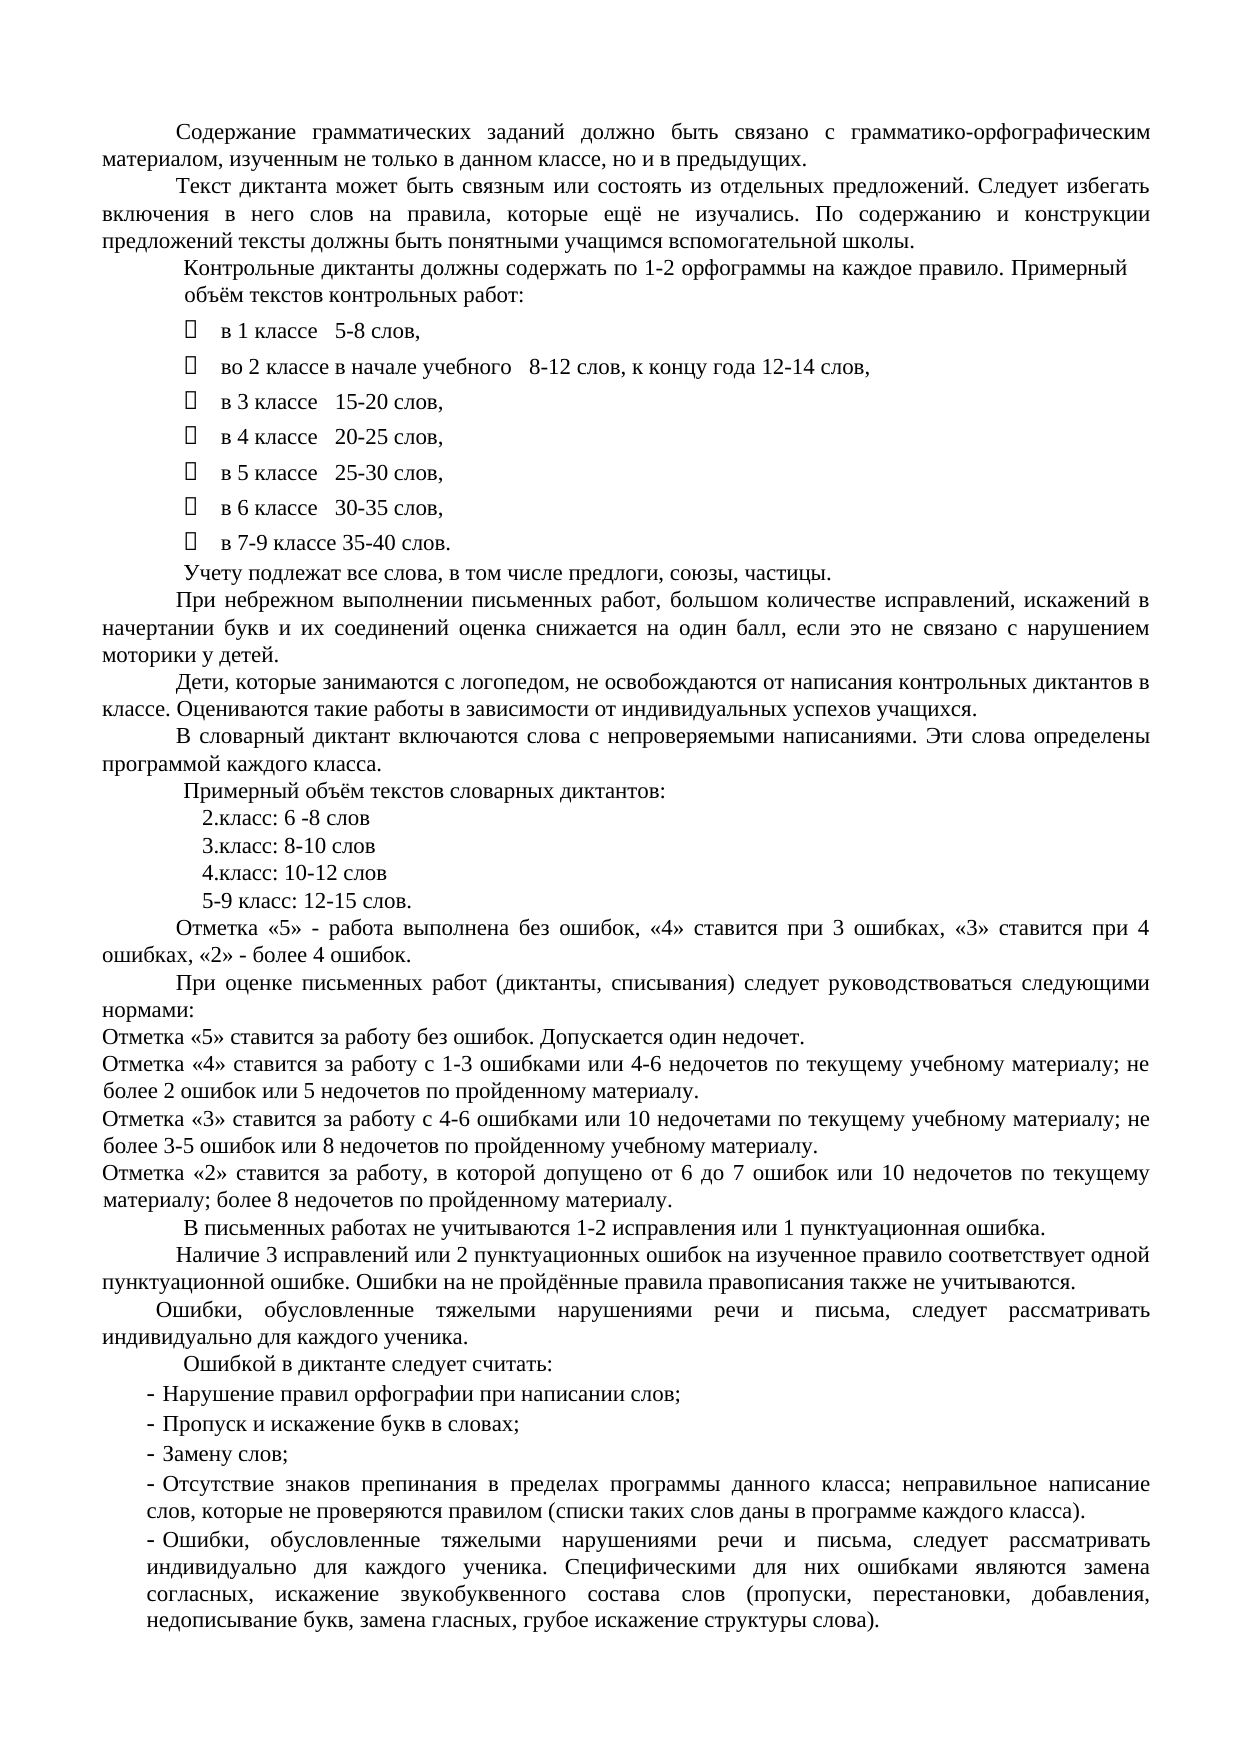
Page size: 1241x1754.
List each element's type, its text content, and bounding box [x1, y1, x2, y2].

text 5-9 класс: 12-15 слов. [202, 887, 1152, 913]
text В словарный диктант включаются слова с непроверяемыми написаниями. Эти слова определены программой каждого класса. [102, 723, 1152, 776]
list в 6 классе 30-35 слов, [183, 488, 1152, 523]
text В письменных работах не учитываются 1-2 исправления или 1 пунктуационная ошибка. [183, 1214, 1152, 1240]
text Примерный объём текстов словарных диктантов: [183, 777, 1152, 803]
text Ошибкой в диктанте следует считать: [89, 1350, 1152, 1377]
text Дети, которые занимаются с логопедом, не освобождаются от написания контрольных диктантов в классе. Оцениваются такие работы в зависимости от индивидуальных успехов учащихся. [102, 668, 1152, 722]
text Текст диктанта может быть связным или состоять из отдельных предложений. Следует избегать включения в него слов на правила, которые ещё не изучались. По содержанию и конструкции предложений тексты должны быть понятными учащимся вспомогательной школы. [102, 173, 1152, 253]
list в 5 классе 25-30 слов, [183, 453, 1152, 487]
text Содержание грамматических заданий должно быть связано с грамматико-орфографическим материалом, изученным не только в данном классе, но и в предыдущих. [102, 118, 1152, 172]
list в 3 классе 15-20 слов, [183, 383, 1152, 417]
text При оценке письменных работ (диктанты, списывания) следует руководствоваться следующими нормами: [102, 968, 1152, 1022]
list в 4 классе 20-25 слов, [183, 418, 1152, 452]
list во 2 классе в начале учебного 8-12 слов, к концу года 12-14 слов, [183, 347, 1152, 381]
list Нарушение правил орфографии при написании слов; [146, 1378, 1152, 1407]
text Наличие 3 исправлений или 2 пунктуационных ошибок на изученное правило соответствует одной пунктуационной ошибке. Ошибки на не пройдённые правила правописания также не учитываются. [102, 1241, 1152, 1295]
list Пропуск и искажение букв в словах; [146, 1408, 1152, 1437]
text Отметка «5» - работа выполнена без ошибок, «4» ставится при 3 ошибках, «3» ставится при 4 ошибках, «2» - более 4 ошибок. [102, 914, 1152, 967]
text Отметка «5» ставится за работу без ошибок. Допускается один недочет. [102, 1023, 1152, 1049]
text Отметка «3» ставится за работу с 4-6 ошибками или 10 недочетами по текущему учебному материалу; не более 3-5 ошибок или 8 недочетов по пройденному учебному материалу. [102, 1105, 1152, 1158]
text Отметка «4» ставится за работу с 1-3 ошибками или 4-6 недочетов по текущему учебному материалу; не более 2 ошибок или 5 недочетов по пройденному материалу. [102, 1050, 1152, 1104]
text Контрольные диктанты должны содержать по 1-2 орфограммы на каждое правило. Примерный объём текстов контрольных работ: [183, 254, 1129, 308]
list Замену слов; [146, 1438, 1152, 1467]
text Учету подлежат все слова, в том числе предлоги, союзы, частицы. [183, 559, 1152, 586]
text 4.класс: 10-12 слов [202, 859, 1152, 886]
list Ошибки, обусловленные тяжелыми нарушениями речи и письма, следует рассматривать индивидуально для каждого ученика. Специфическими для них ошибками являются замена согласных, искажение звукобуквенного состава слов (пропуски, перестановки, добавления, недописывание букв, замена гласных, грубое искажение структуры слова). [146, 1524, 1152, 1632]
text При небрежном выполнении письменных работ, большом количестве исправлений, искажений в начертании букв и их соединений оценка снижается на один балл, если это не связано с нарушением моторики у детей. [102, 587, 1152, 667]
list в 1 классе 5-8 слов, [183, 312, 1152, 346]
text 3.класс: 8-10 слов [202, 832, 1152, 858]
text Отметка «2» ставится за работу, в которой допущено от 6 до 7 ошибок или 10 недочетов по текущему материалу; более 8 недочетов по пройденному материалу. [102, 1159, 1152, 1213]
list Отсутствие знаков препинания в пределах программы данного класса; неправильное написание слов, которые не проверяются правилом (списки таких слов даны в программе каждого класса). [146, 1468, 1152, 1523]
text Ошибки, обусловленные тяжелыми нарушениями речи и письма, следует рассматривать индивидуально для каждого ученика. [102, 1296, 1152, 1349]
text 2.класс: 6 -8 слов [202, 804, 1152, 831]
list в 7-9 классе 35-40 слов. [183, 524, 1152, 558]
